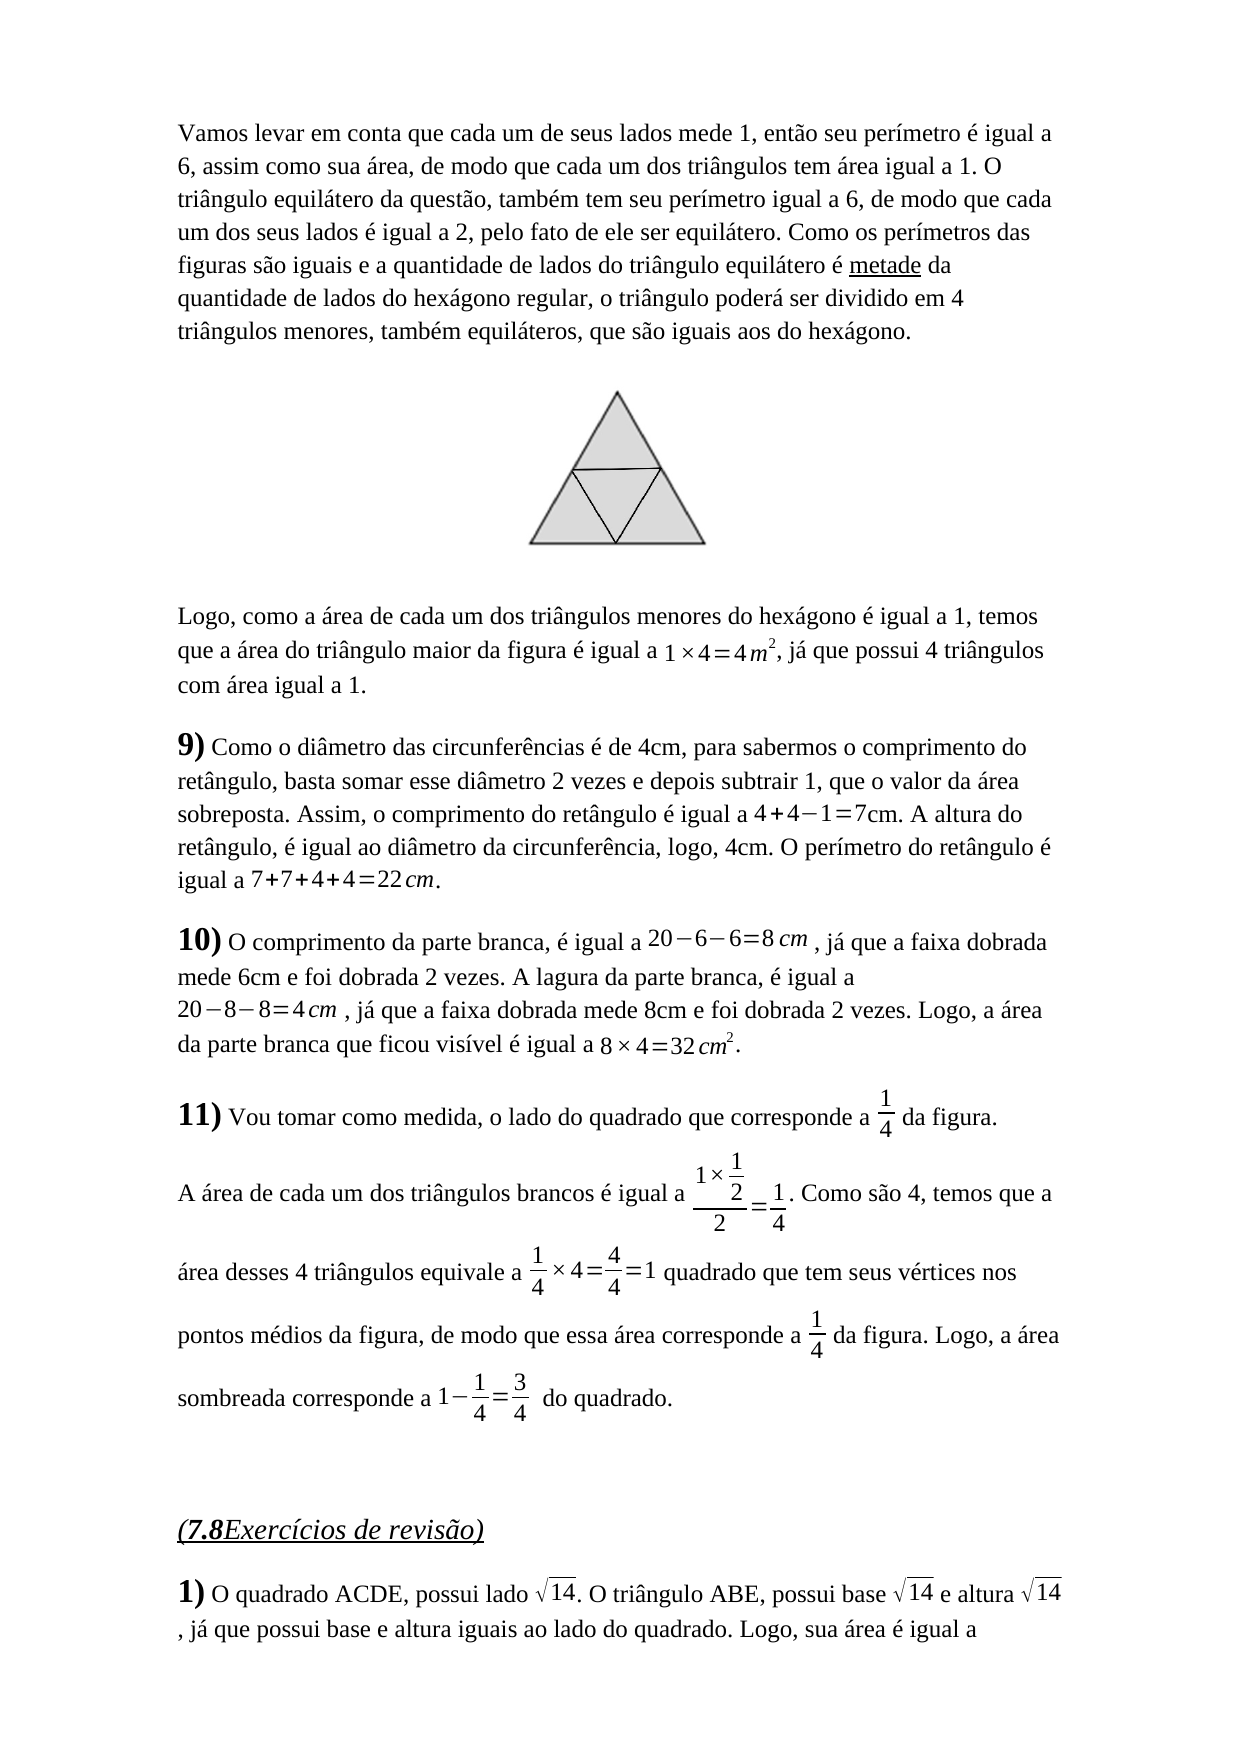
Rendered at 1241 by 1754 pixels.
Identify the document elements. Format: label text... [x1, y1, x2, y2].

text 11) Vou tomar como medida, o lado do quadrado que corresponde a da figura. A área de cada um dos triângulos brancos é igual a . Como são 4, temos que a área desses 4 triângulos equivale a quadrado que tem seus vértices nos pontos médios da figura, de modo que essa área corresponde a da figura. Logo, a área sombreada corresponde a do quadrado. [177, 1084, 1063, 1427]
text (7.8Exercícios de revisão) [177, 1512, 1063, 1545]
text Logo, como a área de cada um dos triângulos menores do hexágono é igual a 1, temos que a área do triângulo maior da figura é igual a , já que possui 4 triângulos com área igual a 1. [177, 601, 1063, 699]
text Vamos levar em conta que cada um de seus lados mede 1, então seu perímetro é igual a 6, assim como sua área, de modo que cada um dos triângulos tem área igual a 1. O triângulo equilátero da questão, também tem seu perímetro igual a 6, de modo que cada um dos seus lados é igual a 2, pelo fato de ele ser equilátero. Como os perímetros das figuras são iguais e a quantidade de lados do triângulo equilátero é metade da quantidade de lados do hexágono regular, o triângulo poderá ser dividido em 4 triângulos menores, também equiláteros, que são iguais aos do hexágono. [177, 118, 1063, 345]
text 9) Como o diâmetro das circunferências é de 4cm, para sabermos o comprimento do retângulo, basta somar esse diâmetro 2 vezes e depois subtrair 1, que o valor da área sobreposta. Assim, o comprimento do retângulo é igual a cm. A altura do retângulo, é igual ao diâmetro da circunferência, logo, 4cm. O perímetro do retângulo é igual a . [177, 724, 1063, 894]
text 10) O comprimento da parte branca, é igual a , já que a faixa dobrada mede 6cm e foi dobrada 2 vezes. A lagura da parte branca, é igual a , já que a faixa dobrada mede 8cm e foi dobrada 2 vezes. Logo, a área da parte branca que ficou visível é igual a . [177, 919, 1063, 1059]
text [177, 1571, 1063, 1643]
picture [510, 370, 730, 577]
